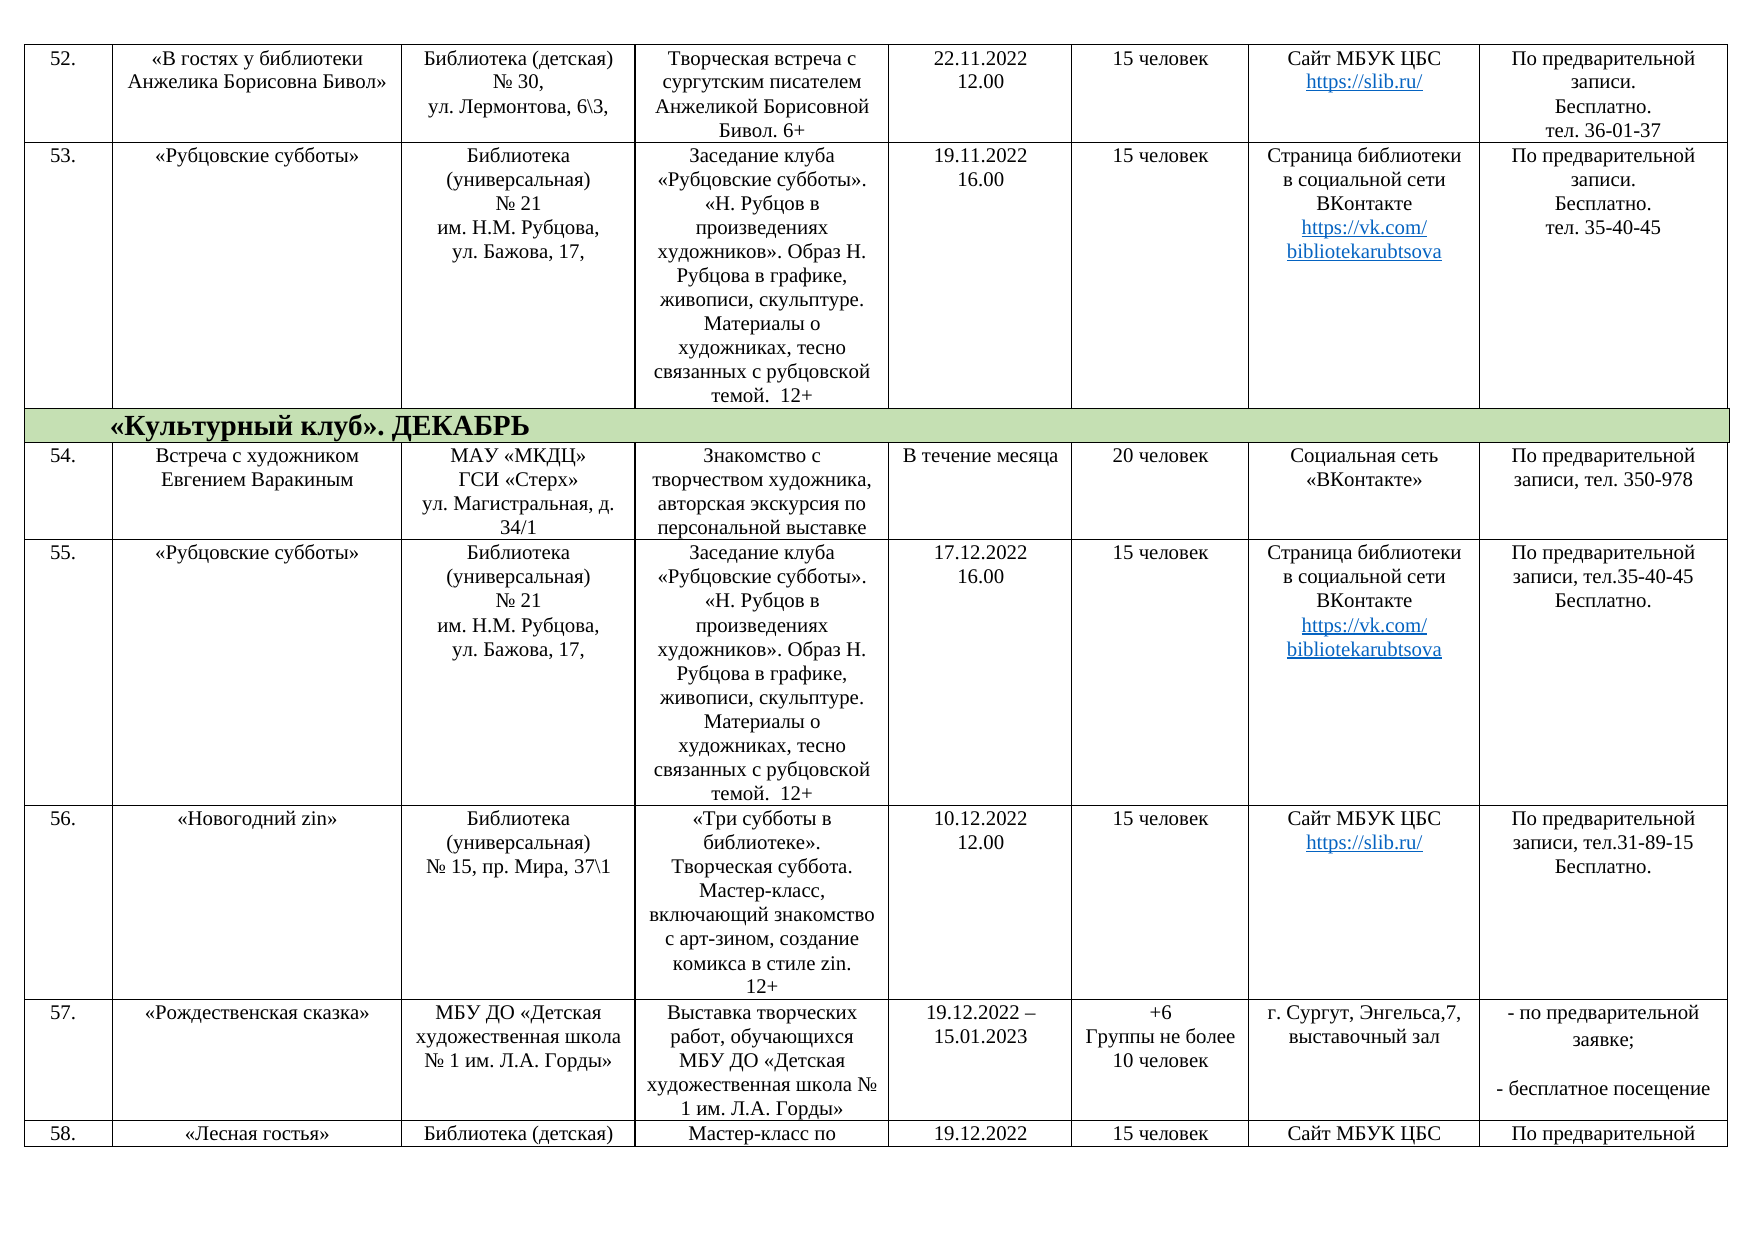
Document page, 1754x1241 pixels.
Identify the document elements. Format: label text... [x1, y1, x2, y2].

table_cell [25, 45, 112, 142]
table_cell Страница библиотеки в социальной сети ВКонтакте https://vk.com/bibliotekarubtsova [1249, 540, 1479, 805]
table_cell Заседание клуба «Рубцовские субботы». «Н. Рубцов в произведениях художников». Образ Н. Рубцова в графике, живописи, скульптуре. Материалы о художниках, тесно связанных с рубцовской темой. 12+ [636, 143, 888, 407]
table_cell [25, 806, 112, 998]
table_cell По предварительной записи. Бесплатно. тел. 35-40-45 [1480, 143, 1727, 407]
table_cell По предварительной записи. Бесплатно. тел. 36-01-37 [1480, 45, 1727, 142]
table_cell 15 человек [1072, 45, 1248, 142]
table_cell «Новогодний zin» [113, 806, 401, 998]
table_cell «Культурный клуб». ДЕКАБРЬ [25, 409, 1729, 442]
table_cell г. Сургут, Энгельса,7, выставочный зал [1249, 1000, 1479, 1120]
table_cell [1249, 1121, 1479, 1146]
table_cell 15 человек [1072, 143, 1248, 407]
table_cell «Рождественская сказка» [113, 1000, 401, 1120]
table_cell Заседание клуба «Рубцовские субботы». «Н. Рубцов в произведениях художников». Образ Н. Рубцова в графике, живописи, скульптуре. Материалы о художниках, тесно связанных с рубцовской темой. 12+ [636, 540, 888, 805]
table_cell 15 человек [1072, 540, 1248, 805]
table_cell - по предварительной заявке; - бесплатное посещение [1480, 1000, 1727, 1120]
table_cell «Три субботы в библиотеке». Творческая суббота. Мастер-класс, включающий знакомство с арт-зином, создание комикса в стиле zin. 12+ [636, 806, 888, 998]
table_cell По предварительной записи, тел.31-89-15 Бесплатно. [1480, 806, 1727, 998]
table_cell По предварительной записи, тел. 350-978 [1480, 443, 1727, 539]
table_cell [1249, 45, 1479, 142]
table_cell Библиотека (универсальная) № 15, пр. Мира, 37\1 [402, 806, 634, 998]
table_cell Встреча с художником Евгением Варакиным [113, 443, 401, 539]
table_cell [636, 1121, 888, 1146]
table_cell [402, 1121, 634, 1146]
table_cell Творческая встреча с сургутским писателем Анжеликой Борисовной Бивол. 6+ [636, 45, 888, 142]
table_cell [1480, 1121, 1727, 1146]
table_cell [25, 443, 112, 539]
table_cell Выставка творческих работ, обучающихся МБУ ДО «Детская художественная школа № 1 им. Л.А. Горды» [636, 1000, 888, 1120]
table_cell 15 человек [1072, 806, 1248, 998]
table_cell Библиотека (детская) № 30, ул. Лермонтова, 6\3, [402, 45, 634, 142]
table_cell 19.12.2022 – 15.01.2023 [889, 1000, 1071, 1120]
table_cell Социальная сеть «ВКонтакте» [1249, 443, 1479, 539]
table_cell +6 Группы не более 10 человек [1072, 1000, 1248, 1120]
table_cell «Рубцовские субботы» [113, 540, 401, 805]
table_cell «Рубцовские субботы» [113, 143, 401, 407]
table_cell 15 человек [1072, 1121, 1248, 1146]
table_cell 19.12.2022 12.00 [889, 1121, 1071, 1146]
table_cell Страница библиотеки в социальной сети ВКонтакте https://vk.com/bibliotekarubtsova [1249, 143, 1479, 407]
table_cell Сайт МБУК ЦБС https://slib.ru/ [1249, 806, 1479, 998]
table_cell По предварительной записи, тел.35-40-45 Бесплатно. [1480, 540, 1727, 805]
table_cell 19.11.2022 16.00 [889, 143, 1071, 407]
table_cell «В гостях у библиотеки Анжелика Борисовна Бивол» [113, 45, 401, 142]
table_cell «Лесная гостья» [113, 1121, 401, 1146]
table_cell 10.12.2022 12.00 [889, 806, 1071, 998]
table_cell Знакомство с творчеством художника, авторская экскурсия по персональной выставке [636, 443, 888, 539]
table_cell Библиотека (универсальная) № 21 им. Н.М. Рубцова, ул. Бажова, 17, [402, 540, 634, 805]
table_cell [25, 1121, 112, 1146]
table_cell [25, 1000, 112, 1120]
table_cell Библиотека (универсальная) № 21 им. Н.М. Рубцова, ул. Бажова, 17, [402, 143, 634, 407]
table_cell 20 человек [1072, 443, 1248, 539]
table_cell [25, 143, 112, 407]
table_cell В течение месяца [889, 443, 1071, 539]
table_cell 22.11.2022 12.00 [889, 45, 1071, 142]
table_cell [25, 540, 112, 805]
table_cell МБУ ДО «Детская художественная школа № 1 им. Л.А. Горды» [402, 1000, 634, 1120]
table_cell МАУ «МКДЦ» ГСИ «Стерх» ул. Магистральная, д. 34/1 [402, 443, 634, 539]
table_cell 17.12.2022 16.00 [889, 540, 1071, 805]
